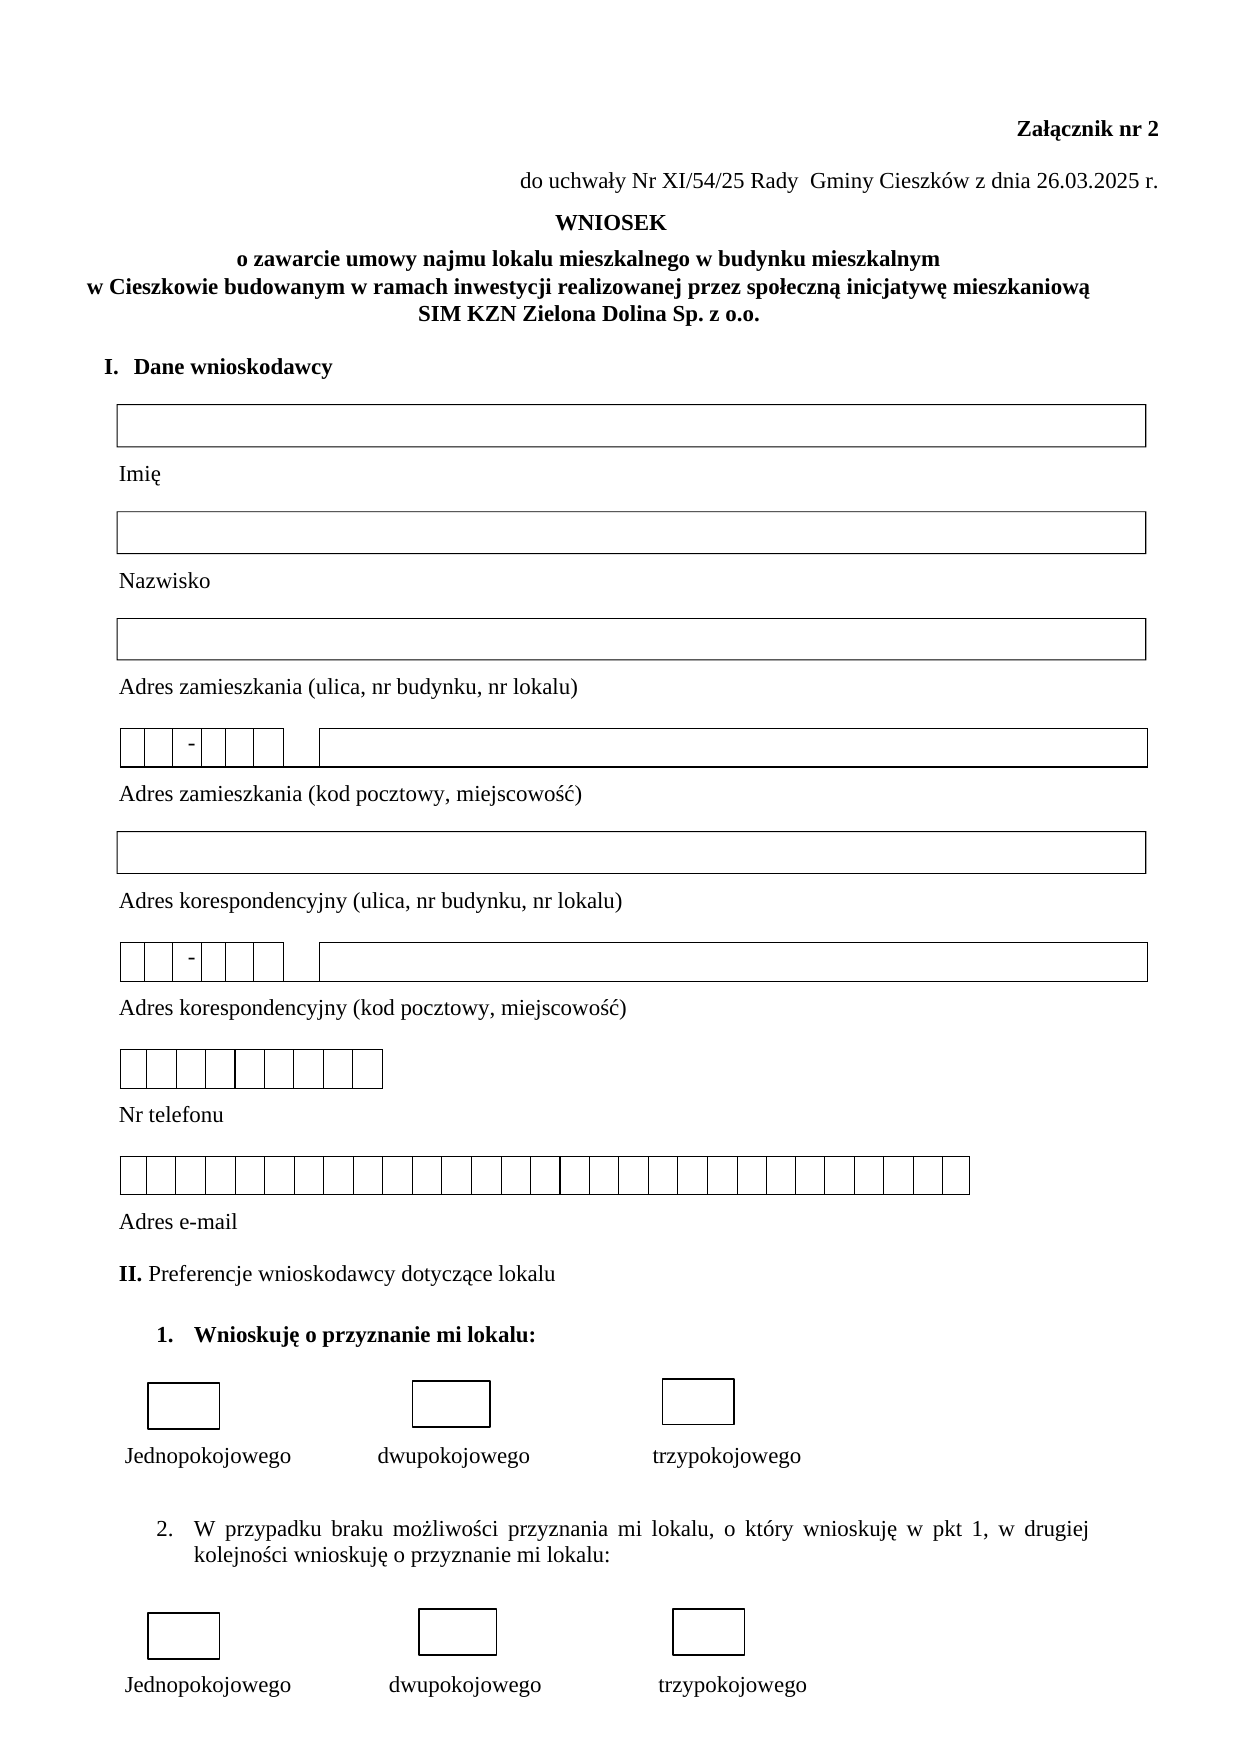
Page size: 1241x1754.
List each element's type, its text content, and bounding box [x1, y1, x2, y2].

table_header [531, 1157, 559, 1194]
text o zawarcie umowy najmu lokalu mieszkalnego w budynku mieszkalnym [62, 245, 1114, 272]
table_header [236, 1050, 264, 1088]
table_header [265, 1050, 293, 1088]
table_header [145, 729, 172, 766]
text Adres korespondencyjny (ulica, nr budynku, nr lokalu) [119, 844, 1159, 913]
table_header [206, 1050, 234, 1088]
table_header [226, 729, 253, 766]
text Adres korespondencyjny (kod pocztowy, miejscowość) [119, 994, 1159, 1020]
text Adres zamieszkania (kod pocztowy, miejscowość) [119, 780, 1159, 806]
table_header [324, 1050, 352, 1088]
table_header [226, 943, 253, 981]
subtitle Preferencje wnioskodawcy dotyczące lokalu [119, 1261, 1159, 1287]
table_header [502, 1157, 530, 1194]
table_header [294, 1050, 323, 1088]
table_header [442, 1157, 471, 1194]
text Imię [119, 411, 1159, 486]
table_header [284, 942, 319, 981]
table_header [383, 1157, 412, 1194]
table_header [121, 729, 144, 766]
table_header [254, 943, 283, 981]
table_header [413, 1157, 441, 1194]
table_header - [173, 943, 201, 981]
table_header [320, 729, 1147, 766]
table_header [202, 943, 225, 981]
table_header [320, 943, 1147, 981]
table_header [295, 1157, 323, 1194]
text Jednopokojowego dwupokojowego trzypokojowego [124, 1624, 1159, 1698]
table_header [619, 1157, 648, 1194]
table_header [708, 1157, 737, 1194]
table_header [914, 1157, 942, 1194]
list Wnioskuję o przyznanie mi lokalu: [156, 1322, 1159, 1348]
table_header [324, 1157, 353, 1194]
table_header [590, 1157, 618, 1194]
table_header [943, 1157, 969, 1194]
text SIM KZN Zielona Dolina Sp. z o.o. [62, 299, 1115, 326]
table_header [884, 1157, 913, 1194]
table_header [767, 1157, 795, 1194]
table_header [825, 1157, 854, 1194]
table_header [254, 729, 283, 766]
text Załącznik nr 2 [62, 114, 1159, 141]
table_header [796, 1157, 824, 1194]
table_header [738, 1157, 766, 1194]
text Nazwisko [119, 521, 1159, 593]
table_header [145, 943, 172, 981]
table_header - [173, 729, 201, 766]
table_header [147, 1157, 175, 1194]
table_header [176, 1157, 205, 1194]
table_header [206, 1157, 235, 1194]
table_header [121, 943, 144, 981]
table_header [678, 1157, 707, 1194]
table_header [265, 1157, 294, 1194]
text Jednopokojowego dwupokojowego trzypokojowego [124, 1394, 1159, 1469]
text Nr telefonu [119, 1101, 1159, 1127]
text Adres e-mail [119, 1208, 1159, 1234]
subtitle WNIOSEK [62, 209, 1159, 236]
table_header [121, 1157, 146, 1194]
table_header [855, 1157, 883, 1194]
table_header [284, 728, 319, 766]
list Dane wnioskodawcy [104, 353, 1159, 379]
table_header [236, 1157, 264, 1194]
table_header [121, 1050, 146, 1088]
text w Cieszkowie budowanym w ramach inwestycji realizowanej przez społeczną inicjatywę mieszkaniową [62, 273, 1115, 299]
table_header [202, 729, 225, 766]
table_header [561, 1157, 589, 1194]
table_header [177, 1050, 205, 1088]
text do uchwały Nr XI/54/25 Rady Gminy Cieszków z dnia 26.03.2025 r. [74, 167, 1159, 194]
table_header [353, 1050, 382, 1088]
subtitle W przypadku braku możliwości przyznania mi lokalu, o który wnioskuję w pkt 1, w drugiej kolejności wnioskuję o przyznanie mi lokalu: [156, 1516, 1091, 1567]
table_header [649, 1157, 677, 1194]
text Adres zamieszkania (ulica, nr budynku, nr lokalu) [119, 631, 1159, 699]
table_header [354, 1157, 382, 1194]
table_header [147, 1050, 176, 1088]
table_header [472, 1157, 501, 1194]
